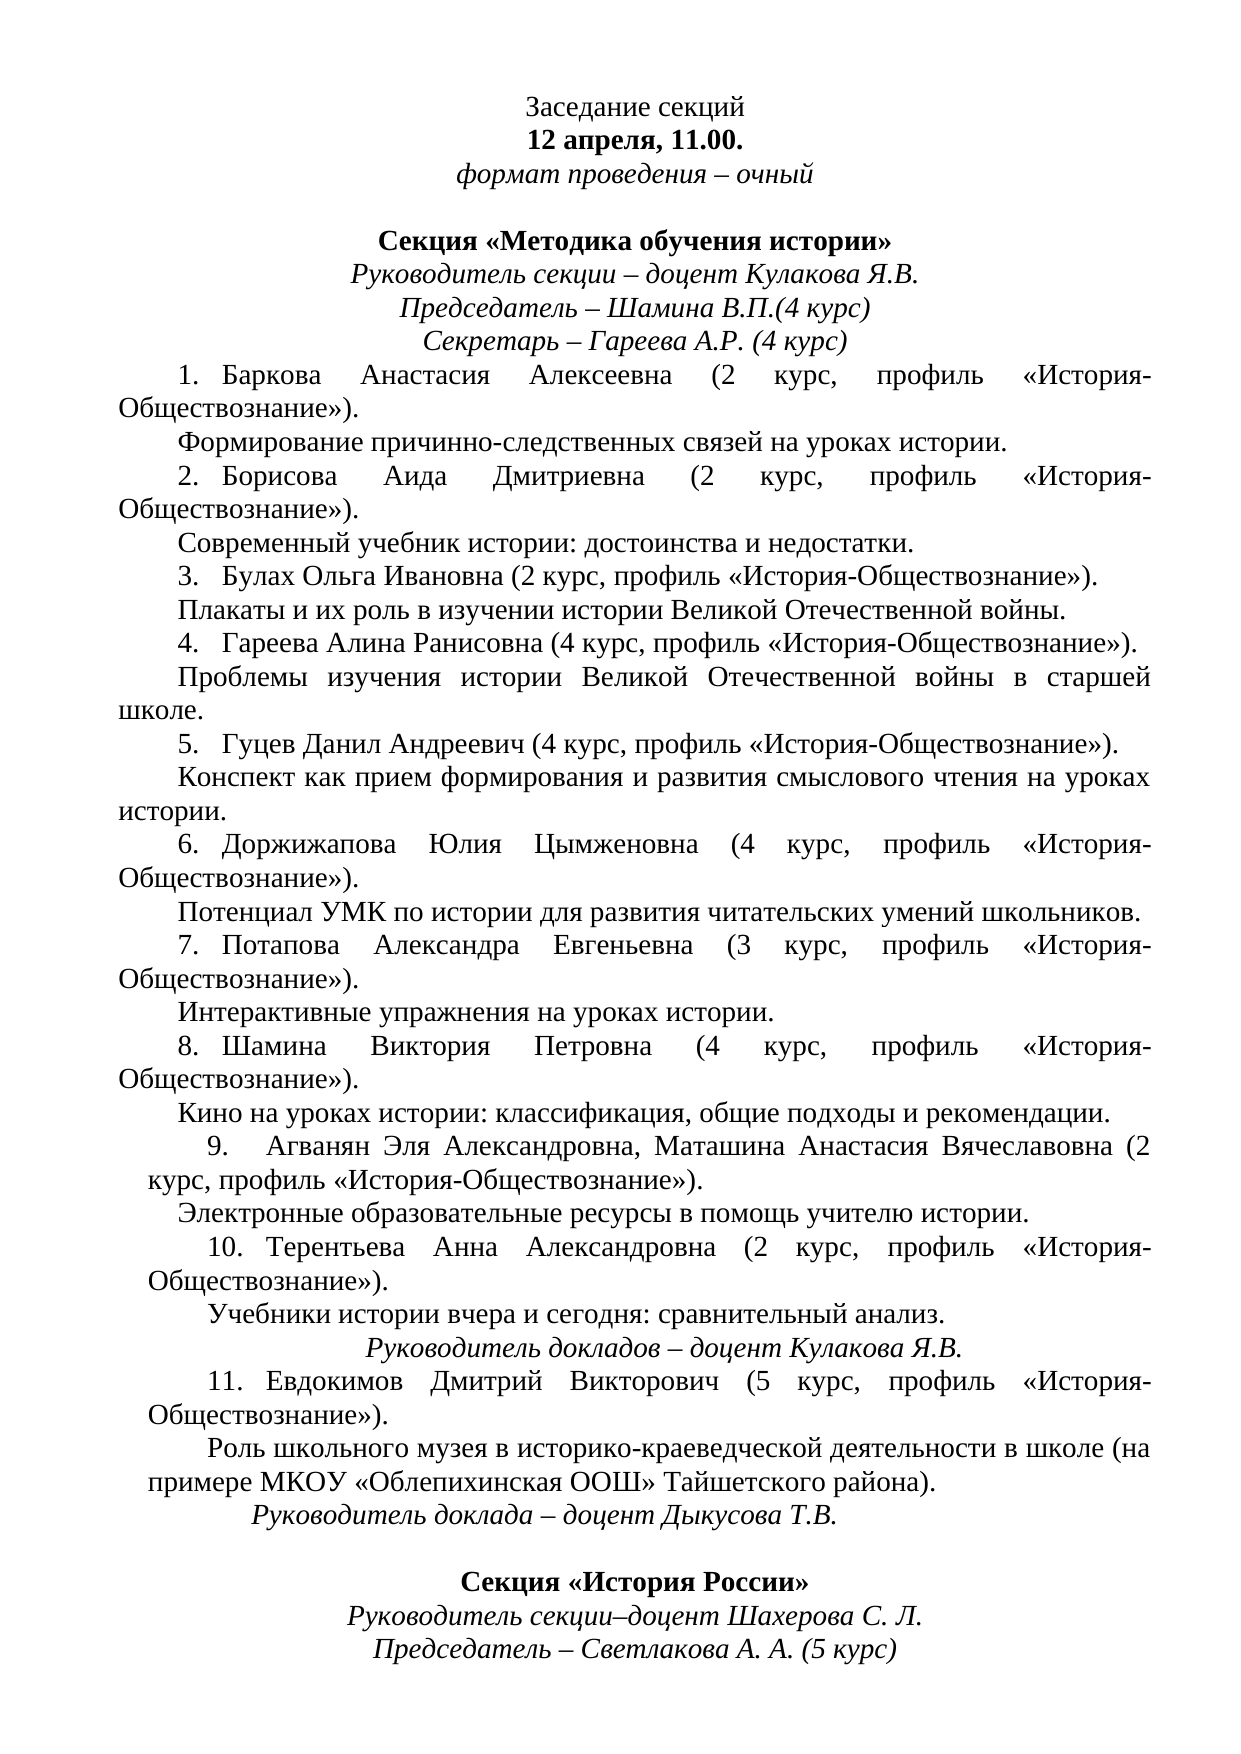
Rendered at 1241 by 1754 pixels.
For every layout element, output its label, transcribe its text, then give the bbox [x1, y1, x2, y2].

list Агванян Эля Александровна, Маташина Анастасия Вячеславовна (2 курс, профиль «История-Обществознание»). [148, 1128, 1152, 1196]
list Плакаты и их роль в изучении истории Великой Отечественной войны. [118, 592, 1152, 625]
list Учебники истории вчера и сегодня: сравнительный анализ. [148, 1296, 1152, 1330]
list Конспект как прием формирования и развития смыслового чтения на уроках истории. [118, 759, 1152, 827]
list Булах Ольга Ивановна (2 курс, профиль «История-Обществознание»). [118, 558, 614, 592]
text Роль школьного музея в историко-краеведческой деятельности в школе (на примере МКОУ «Облепихинская ООШ» Тайшетского района). [148, 1430, 1152, 1497]
list Электронные образовательные ресурсы в помощь учителю истории. [118, 1196, 1152, 1229]
text Руководитель секции – доцент Кулакова Я.В. [118, 256, 1152, 290]
list Председатель – Светлакова А. А. (5 курс) [118, 1632, 1152, 1665]
list Руководитель секции–доцент Шахерова С. Л. [118, 1598, 1152, 1632]
text Председатель – Шамина В.П.(4 курс) [118, 290, 1152, 323]
list Баркова Анастасия Алексеевна (2 курс, профиль «История-Обществознание»). [118, 357, 1152, 424]
list Шамина Виктория Петровна (4 курс, профиль «История-Обществознание»). [118, 1028, 1152, 1095]
text Секретарь – Гареева А.Р. (4 курс) [118, 323, 1152, 357]
list Современный учебник истории: достоинства и недостатки. [118, 525, 1152, 558]
text Секция «Методика обучения истории» [118, 223, 1152, 256]
list Евдокимов Дмитрий Викторович (5 курс, профиль «История-Обществознание»). [148, 1363, 1152, 1430]
text 12 апреля, 11.00. [118, 122, 1152, 156]
list Потапова Александра Евгеньевна (3 курс, профиль «История-Обществознание»). [118, 927, 1152, 994]
text Заседание секций [118, 89, 1152, 122]
list Проблемы изучения истории Великой Отечественной войны в старшей школе. [118, 659, 1152, 726]
text Руководитель доклада – доцент Дыкусова Т.В. [192, 1497, 1152, 1531]
list Гуцев Данил Андреевич (4 курс, профиль «История-Обществознание»). [118, 726, 634, 759]
text Секция «История России» [118, 1564, 1152, 1598]
list Гуцев Данил Андреевич (4 курс, профиль «История-Обществознание»). [749, 726, 1152, 759]
text формат проведения – очный [118, 156, 1152, 189]
list Доржижапова Юлия Цымженовна (4 курс, профиль «История-Обществознание»). [118, 827, 1152, 894]
list Гареева Алина Ранисовна (4 курс, профиль «История-Обществознание»). [118, 625, 653, 659]
list Кино на уроках истории: классификация, общие подходы и рекомендации. [118, 1095, 1152, 1128]
list Гареева Алина Ранисовна (4 курс, профиль «История-Обществознание»). [767, 625, 1152, 659]
list Борисова Аида Дмитриевна (2 курс, профиль «История-Обществознание»). [118, 458, 1152, 525]
list Булах Ольга Ивановна (2 курс, профиль «История-Обществознание»). [728, 558, 1152, 592]
list Интерактивные упражнения на уроках истории. [118, 994, 1152, 1028]
list Формирование причинно-следственных связей на уроках истории. [118, 424, 1152, 458]
list Потенциал УМК по истории для развития читательских умений школьников. [118, 894, 1152, 927]
text Руководитель докладов – доцент Кулакова Я.В. [118, 1330, 1152, 1363]
list Терентьева Анна Александровна (2 курс, профиль «История-Обществознание»). [148, 1229, 1152, 1296]
